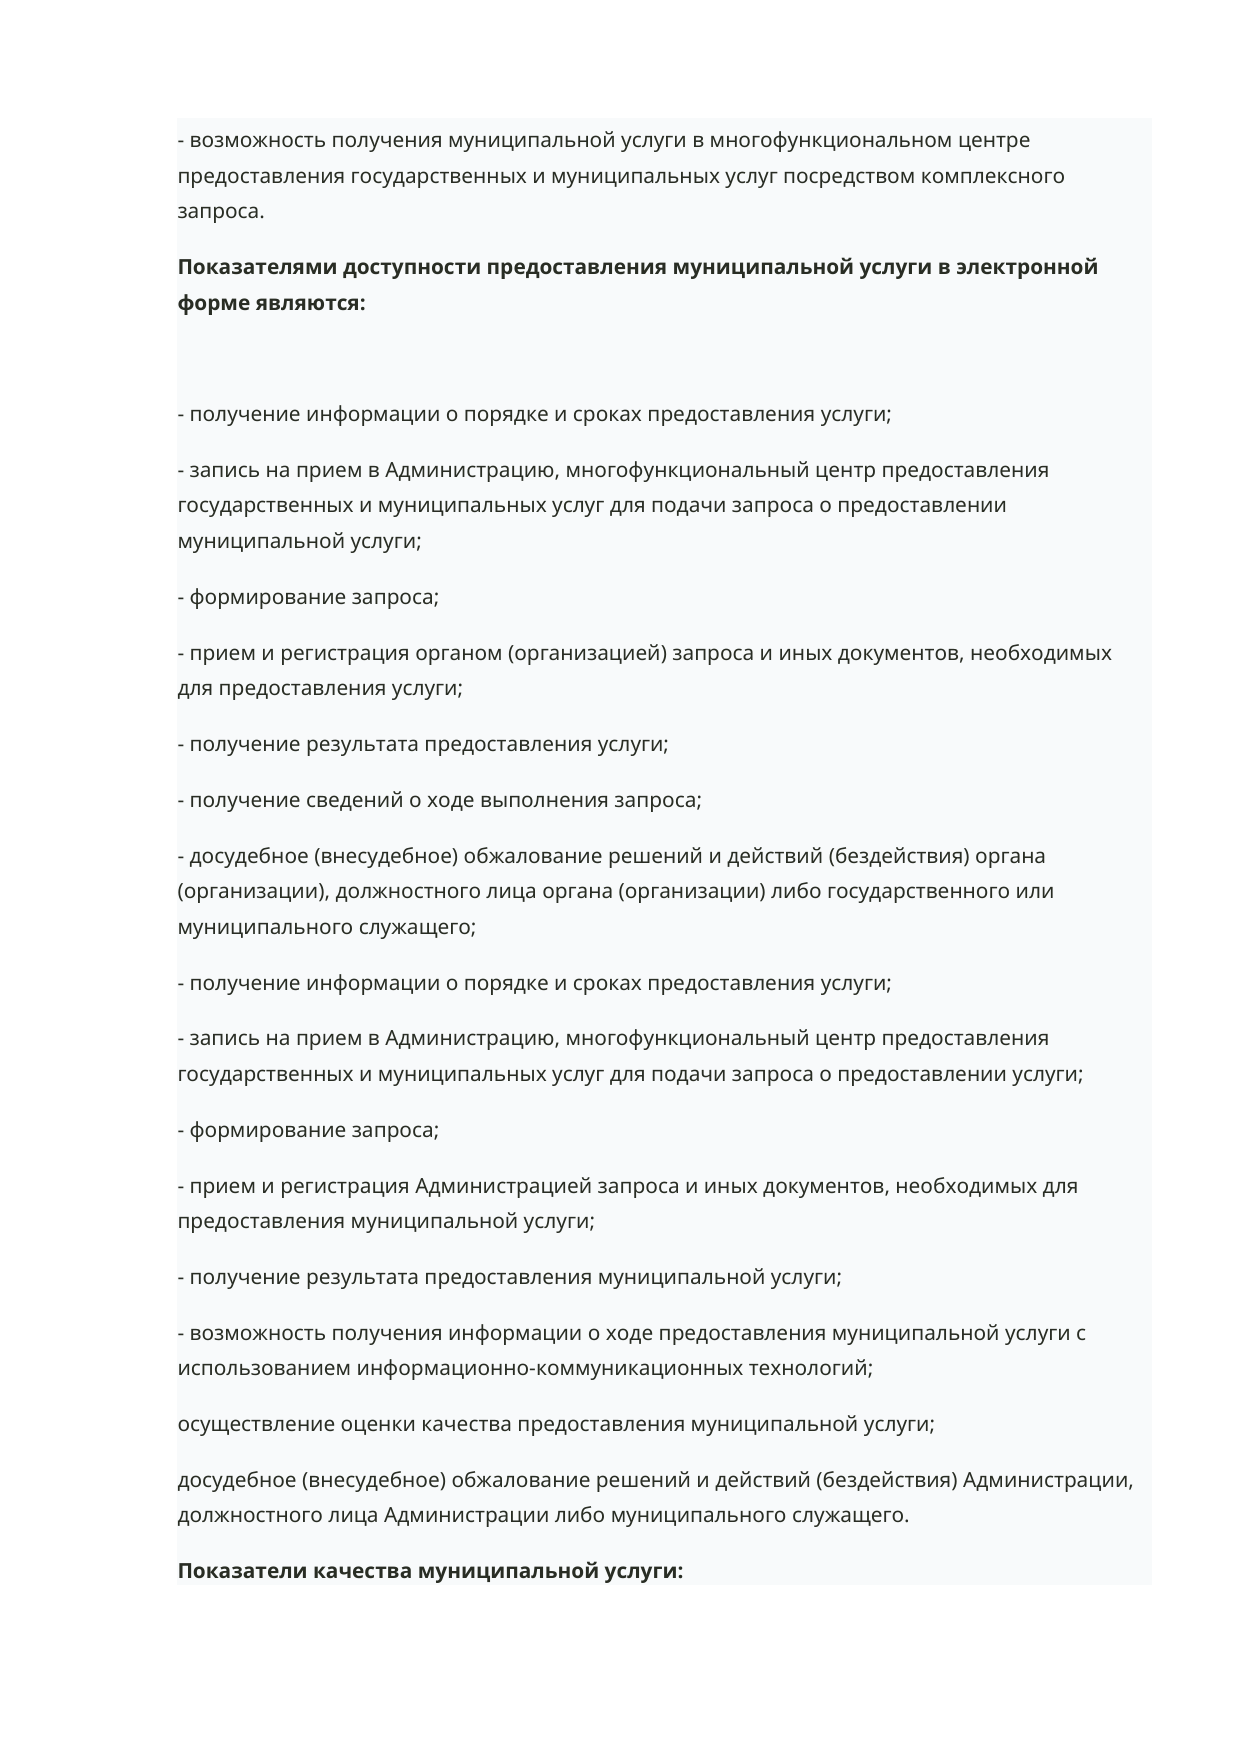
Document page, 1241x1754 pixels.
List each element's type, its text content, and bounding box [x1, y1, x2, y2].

text - возможность получения информации о ходе предоставления муниципальной услуги с использованием информационно-коммуникационных технологий; [177, 1311, 1152, 1382]
text - возможность получения муниципальной услуги в многофункциональном центре предоставления государственных и муниципальных услуг посредством комплексного запроса. [177, 118, 1152, 225]
text - формирование запроса; [177, 575, 1152, 610]
text - прием и регистрация органом (организацией) запроса и иных документов, необходимых для предоставления услуги; [177, 631, 1152, 702]
text - получение информации о порядке и сроках предоставления услуги; [177, 961, 1152, 996]
text - прием и регистрация Администрацией запроса и иных документов, необходимых для предоставления муниципальной услуги; [177, 1164, 1152, 1235]
text - запись на прием в Администрацию, многофункциональный центр предоставления государственных и муниципальных услуг для подачи запроса о предоставлении услуги; [177, 1016, 1152, 1087]
text - получение информации о порядке и сроках предоставления услуги; [177, 392, 1152, 428]
text - получение результата предоставления услуги; [177, 722, 1152, 758]
text - запись на прием в Администрацию, многофункциональный центр предоставления государственных и муниципальных услуг для подачи запроса о предоставлении муниципальной услуги; [177, 448, 1152, 554]
text - получение результата предоставления муниципальной услуги; [177, 1255, 1152, 1291]
text - досудебное (внесудебное) обжалование решений и действий (бездействия) органа (организации), должностного лица органа (организации) либо государственного или муниципального служащего; [177, 834, 1152, 940]
text осуществление оценки качества предоставления муниципальной услуги; [177, 1402, 1152, 1438]
text Показатели качества муниципальной услуги: [177, 1549, 1152, 1585]
text досудебное (внесудебное) обжалование решений и действий (бездействия) Администрации, должностного лица Администрации либо муниципального служащего. [177, 1458, 1152, 1529]
text - формирование запроса; [177, 1108, 1152, 1143]
text - получение сведений о ходе выполнения запроса; [177, 778, 1152, 813]
text Показателями доступности предоставления муниципальной услуги в электронной форме являются: [177, 245, 1152, 316]
